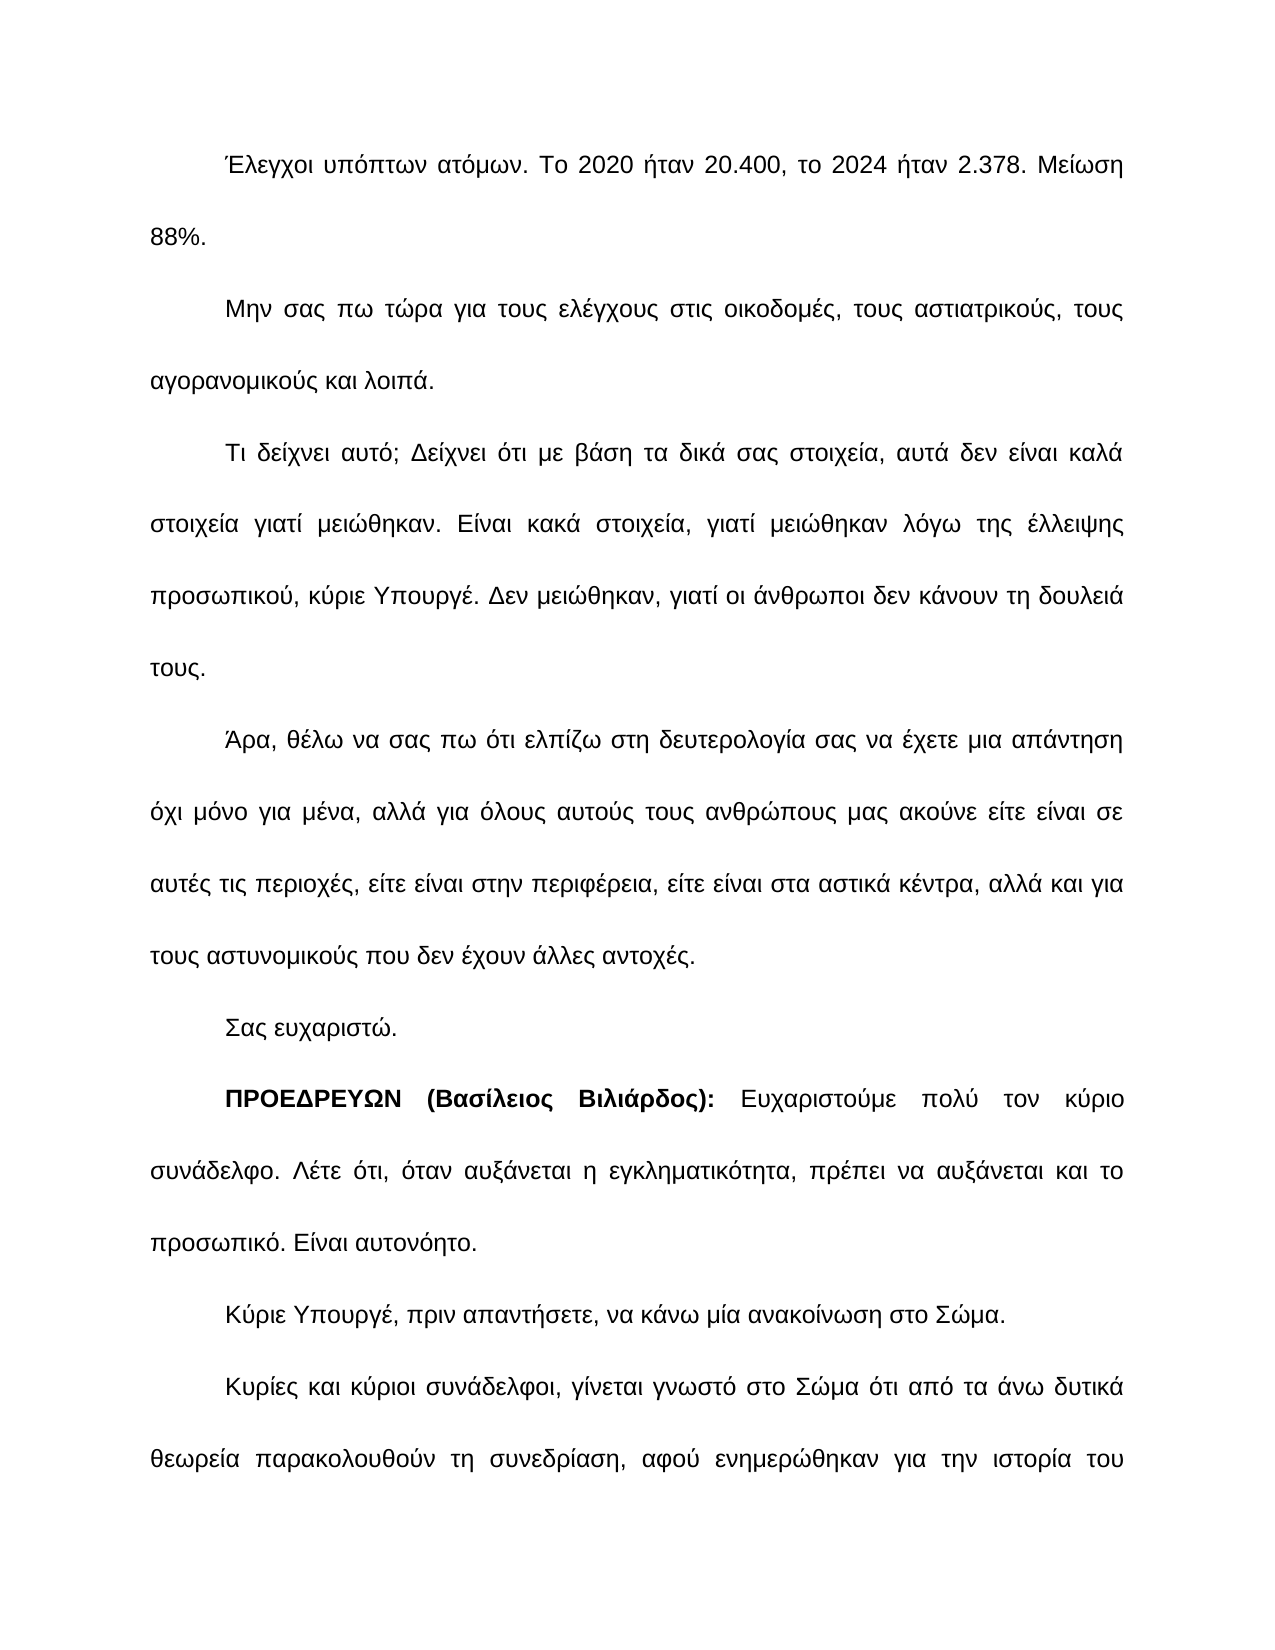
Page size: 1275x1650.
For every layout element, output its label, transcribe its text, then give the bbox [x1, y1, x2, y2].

text Έλεγχοι υπόπτων ατόμων. Το 2020 ήταν 20.400, το 2024 ήταν 2.378. Μείωση 88%. [150, 150, 1125, 251]
text Τι δείχνει αυτό; Δείχνει ότι με βάση τα δικά σας στοιχεία, αυτά δεν είναι καλά στοιχεία γιατί μειώθηκαν. Είναι κακά στοιχεία, γιατί μειώθηκαν λόγω της έλλειψης προσωπικού, κύριε Υπουργέ. Δεν μειώθηκαν, γιατί οι άνθρωποι δεν κάνουν τη δουλειά τους. [150, 437, 1125, 682]
text Άρα, θέλω να σας πω ότι ελπίζω στη δευτερολογία σας να έχετε μια απάντηση όχι μόνο για μένα, αλλά για όλους αυτούς τους ανθρώπους μας ακούνε είτε είναι σε αυτές τις περιοχές, είτε είναι στην περιφέρεια, είτε είναι στα αστικά κέντρα, αλλά και για τους αστυνομικούς που δεν έχουν άλλες αντοχές. [150, 725, 1125, 969]
text Κύριε Υπουργέ, πριν απαντήσετε, να κάνω μία ανακοίνωση στο Σώμα. [150, 1300, 1125, 1329]
text Μην σας πω τώρα για τους ελέγχους στις οικοδομές, τους αστιατρικούς, τους αγορανομικούς και λοιπά. [150, 294, 1125, 394]
text Σας ευχαριστώ. [150, 1012, 1125, 1041]
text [150, 1372, 1125, 1472]
text ΠΡΟΕΔΡΕΥΩΝ (Βασίλειος Βιλιάρδος): Ευχαριστούμε πολύ τον κύριο συνάδελφο. Λέτε ότι, όταν αυξάνεται η εγκληματικότητα, πρέπει να αυξάνεται και το προσωπικό. Είναι αυτονόητο. [150, 1084, 1125, 1257]
